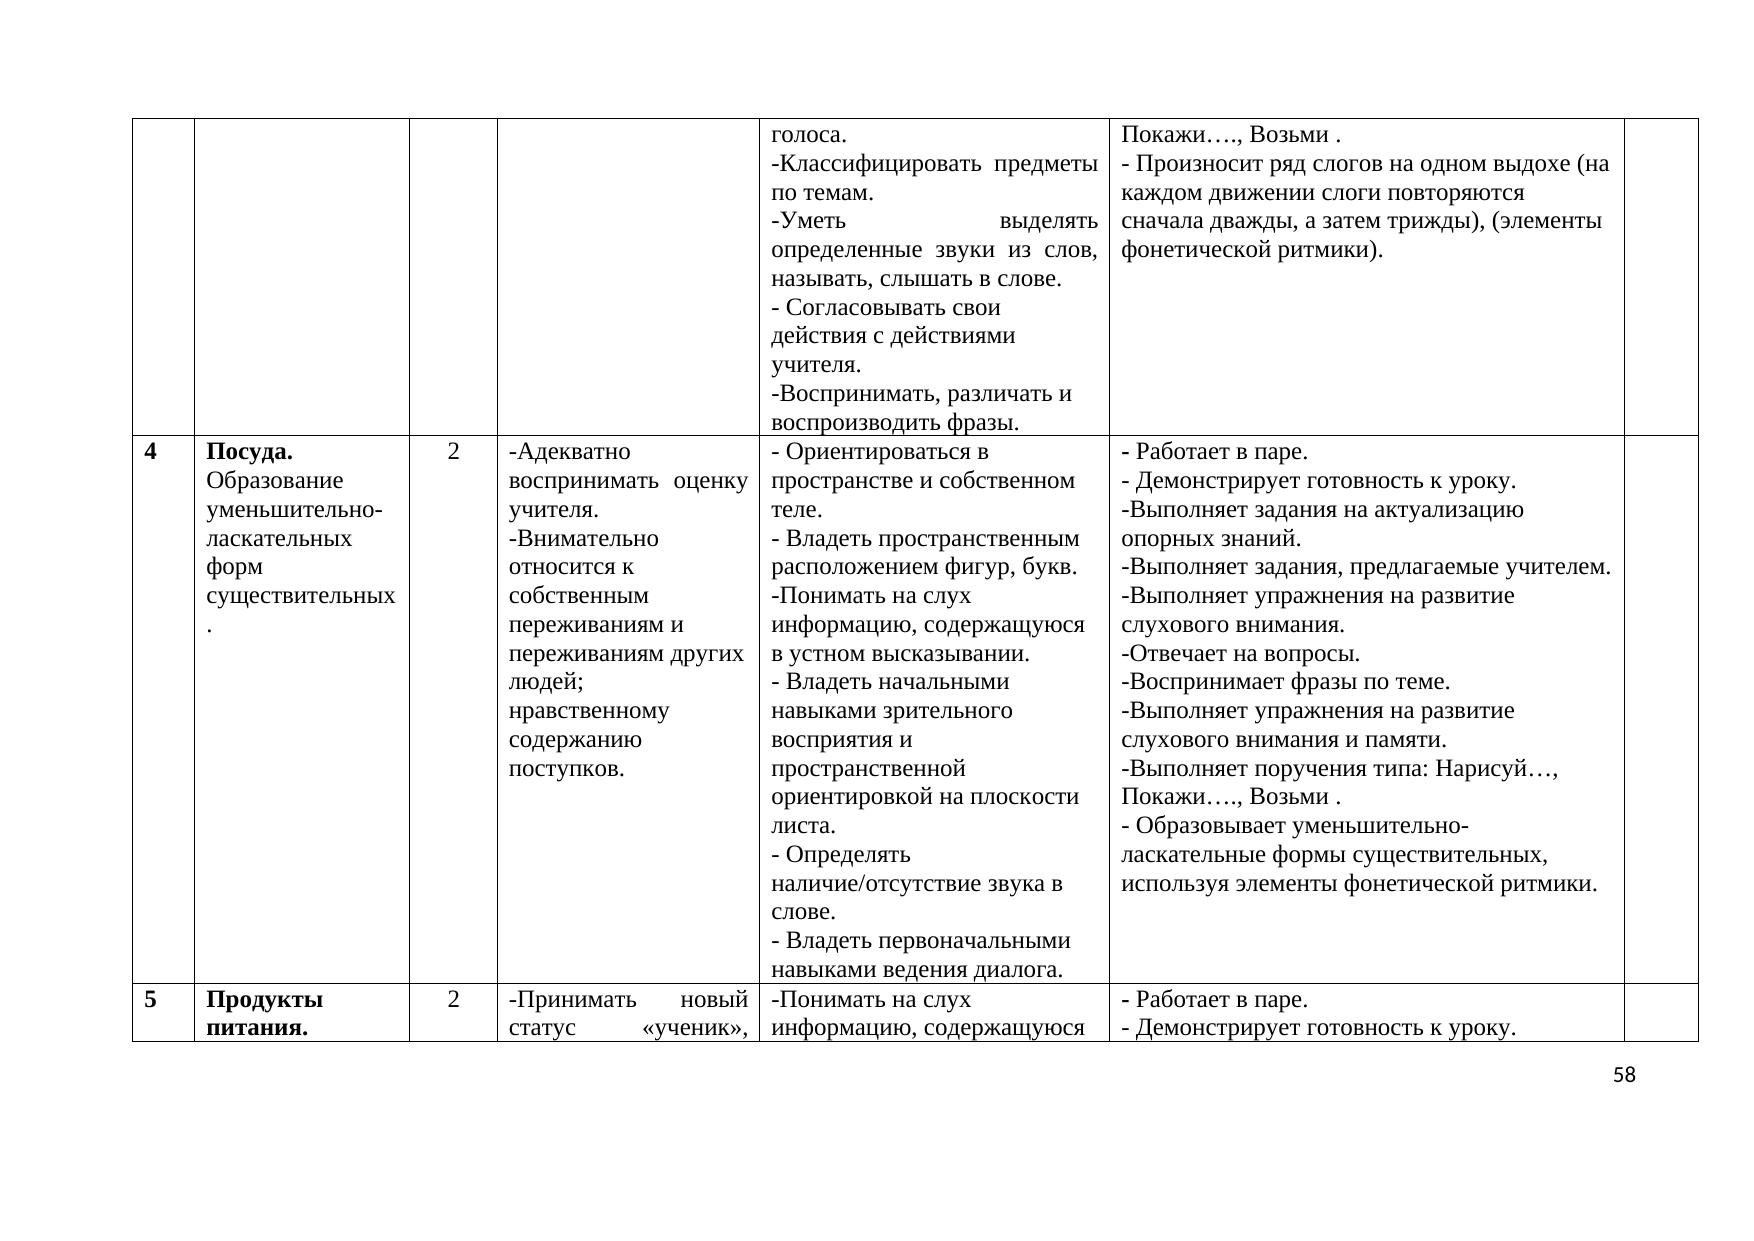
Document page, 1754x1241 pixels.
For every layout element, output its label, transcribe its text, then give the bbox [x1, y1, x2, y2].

table_cell [1625, 119, 1698, 435]
table_cell 4 [133, 436, 194, 983]
table_cell Посуда. Образование уменьшительно-ласкательных форм существительных. [195, 436, 409, 983]
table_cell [1110, 984, 1624, 1041]
table_cell 2 [410, 119, 497, 435]
table_cell 2 [410, 984, 497, 1041]
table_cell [498, 119, 759, 435]
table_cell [195, 119, 409, 435]
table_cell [760, 119, 1109, 435]
table_cell -Адекватно воспринимать оценку учителя. -Внимательно относится к собственным переживаниям и переживаниям других людей; нравственному содержанию поступков. [498, 436, 759, 983]
table_cell 2 [410, 436, 497, 983]
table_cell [498, 984, 759, 1041]
table_cell - Работает в паре. - Демонстрирует готовность к уроку. -Выполняет задания на актуализацию опорных знаний. -Выполняет задания, предлагаемые учителем. -Выполняет упражнения на развитие слухового внимания. -Отвечает на вопросы. -Воспринимает фразы по теме. -Выполняет упражнения на развитие слухового внимания и памяти. -Выполняет поручения типа: Нарисуй…, Покажи…., Возьми . - Образовывает уменьшительно-ласкательные формы существительных, используя элементы фонетической ритмики. [1110, 436, 1624, 983]
table_cell [1625, 984, 1698, 1041]
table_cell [1110, 119, 1624, 435]
table_cell 5 [133, 984, 194, 1041]
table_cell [760, 984, 1109, 1041]
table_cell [195, 984, 409, 1041]
table_cell [1625, 436, 1698, 983]
table_cell - Ориентироваться в пространстве и собственном теле. - Владеть пространственным расположением фигур, букв. -Понимать на слух информацию, содержащуюся в устном высказывании. - Владеть начальными навыками зрительного восприятия и пространственной ориентировкой на плоскости листа. - Определять наличие/отсутствие звука в слове. - Владеть первоначальными навыками ведения диалога. [760, 436, 1109, 983]
table_cell 3 [133, 119, 194, 435]
